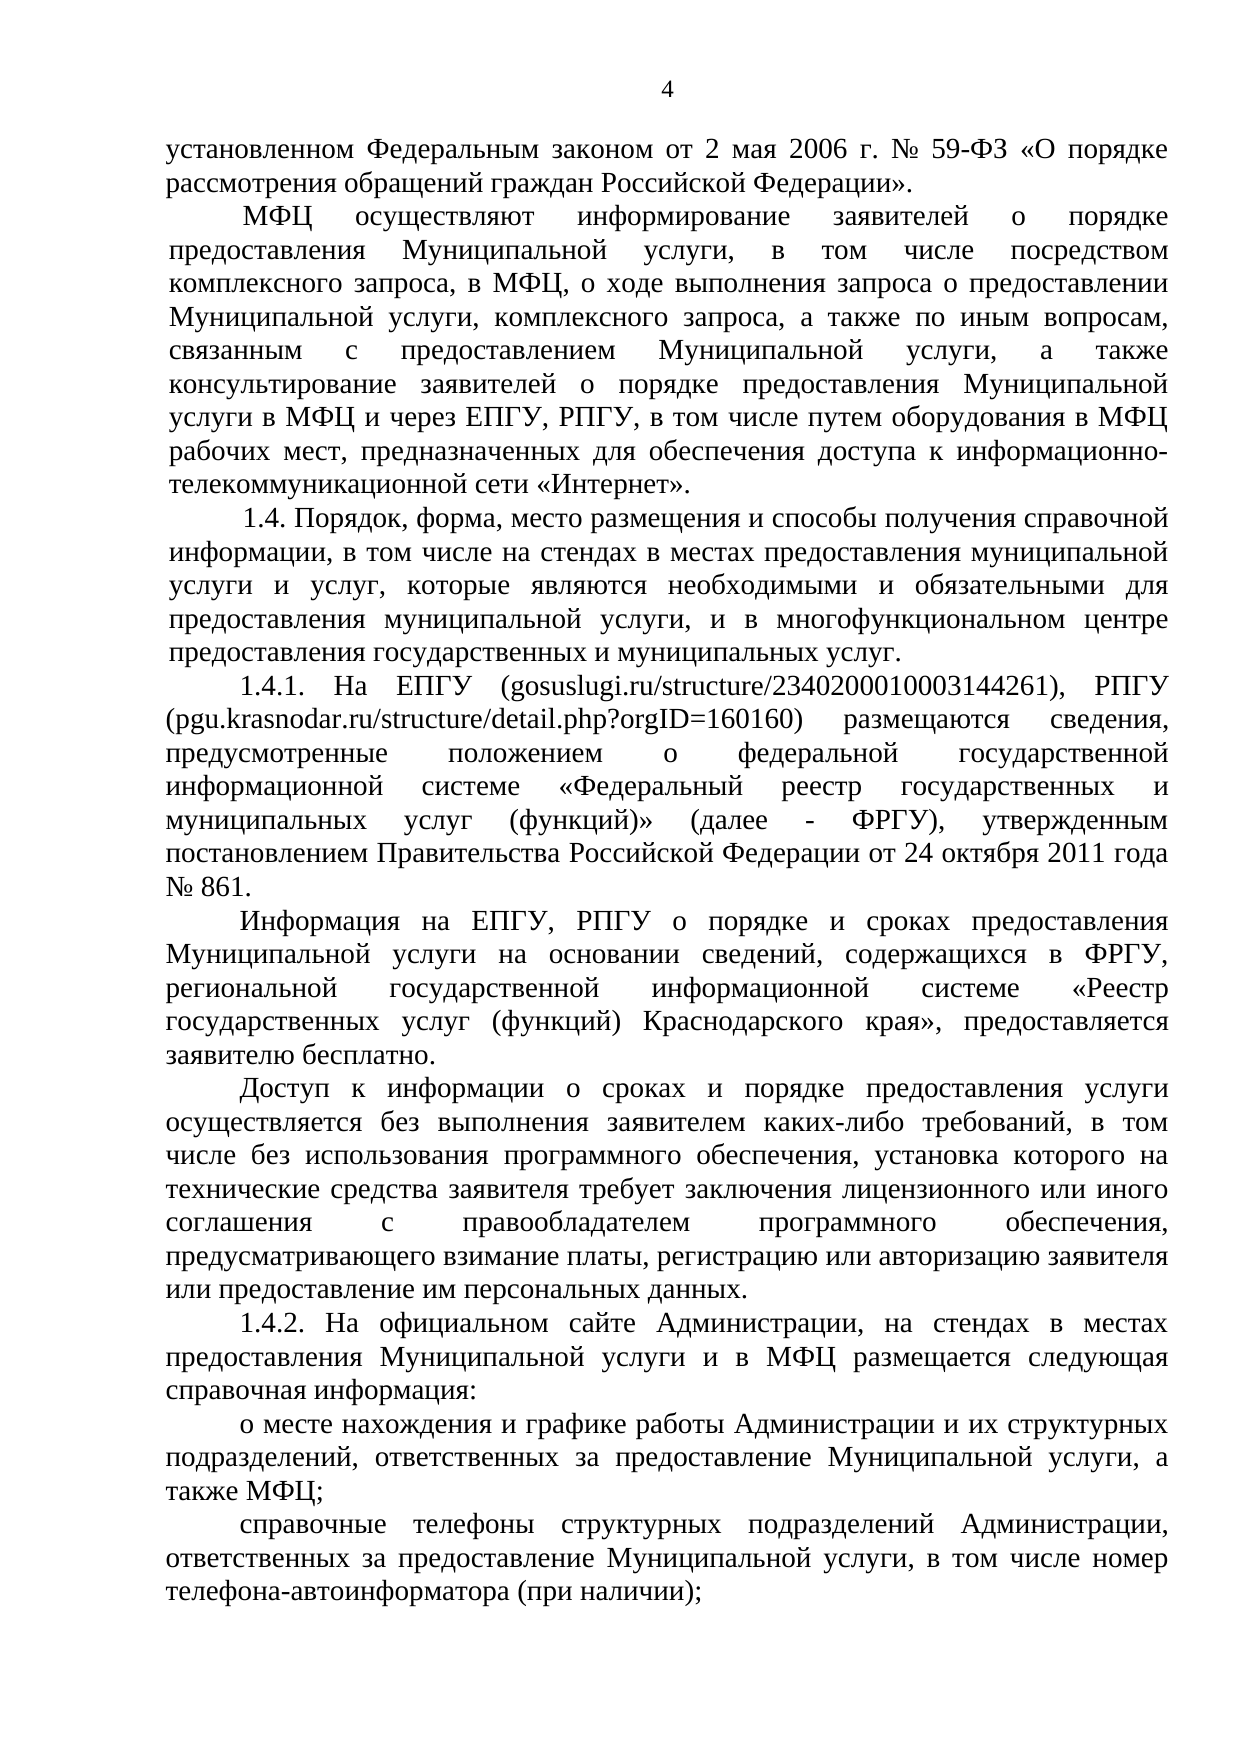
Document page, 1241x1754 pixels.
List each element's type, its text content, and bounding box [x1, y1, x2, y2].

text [165, 131, 1169, 198]
text МФЦ осуществляют информирование заявителей о порядке предоставления Муниципальной услуги, в том числе посредством комплексного запроса, в МФЦ, о ходе выполнения запроса о предоставлении Муниципальной услуги, комплексного запроса, а также по иным вопросам, связанным с предоставлением Муниципальной услуги, а также консультирование заявителей о порядке предоставления Муниципальной услуги в МФЦ и через ЕПГУ, РПГУ, в том числе путем оборудования в МФЦ рабочих мест, предназначенных для обеспечения доступа к информационно-телекоммуникационной сети «Интернет». [168, 198, 1169, 500]
text о месте нахождения и графике работы Администрации и их структурных подразделений, ответственных за предоставление Муниципальной услуги, а также МФЦ; [165, 1406, 1169, 1506]
text Доступ к информации о сроках и порядке предоставления услуги осуществляется без выполнения заявителем каких-либо требований, в том числе без использования программного обеспечения, установка которого на технические средства заявителя требует заключения лицензионного или иного соглашения с правообладателем программного обеспечения, предусматривающего взимание платы, регистрацию или авторизацию заявителя или предоставление им персональных данных. [165, 1070, 1169, 1305]
text справочные телефоны структурных подразделений Администрации, ответственных за предоставление Муниципальной услуги, в том числе номер телефона-автоинформатора (при наличии); [165, 1506, 1169, 1607]
text Информация на ЕПГУ, РПГУ о порядке и сроках предоставления Муниципальной услуги на основании сведений, содержащихся в ФРГУ, региональной государственной информационной системе «Реестр государственных услуг (функций) Краснодарского края», предоставляется заявителю бесплатно. [165, 903, 1169, 1070]
text 1.4. Порядок, форма, место размещения и способы получения справочной информации, в том числе на стендах в местах предоставления муниципальной услуги и услуг, которые являются необходимыми и обязательными для предоставления муниципальной услуги, и в многофункциональном центре предоставления государственных и муниципальных услуг. [168, 500, 1169, 668]
text 1.4.2. На официальном сайте Администрации, на стендах в местах предоставления Муниципальной услуги и в МФЦ размещается следующая справочная информация: [165, 1305, 1169, 1406]
text 1.4.1. На ЕПГУ (gosuslugi.ru/structure/2340200010003144261), РПГУ (pgu.krasnodar.ru/structure/detail.php?orgID=160160) размещаются сведения, предусмотренные положением о федеральной государственной информационной системе «Федеральный реестр государственных и муниципальных услуг (функций)» (далее - ФРГУ), утвержденным постановлением Правительства Российской Федерации от 24 октября 2011 года № 861. [165, 668, 1169, 903]
